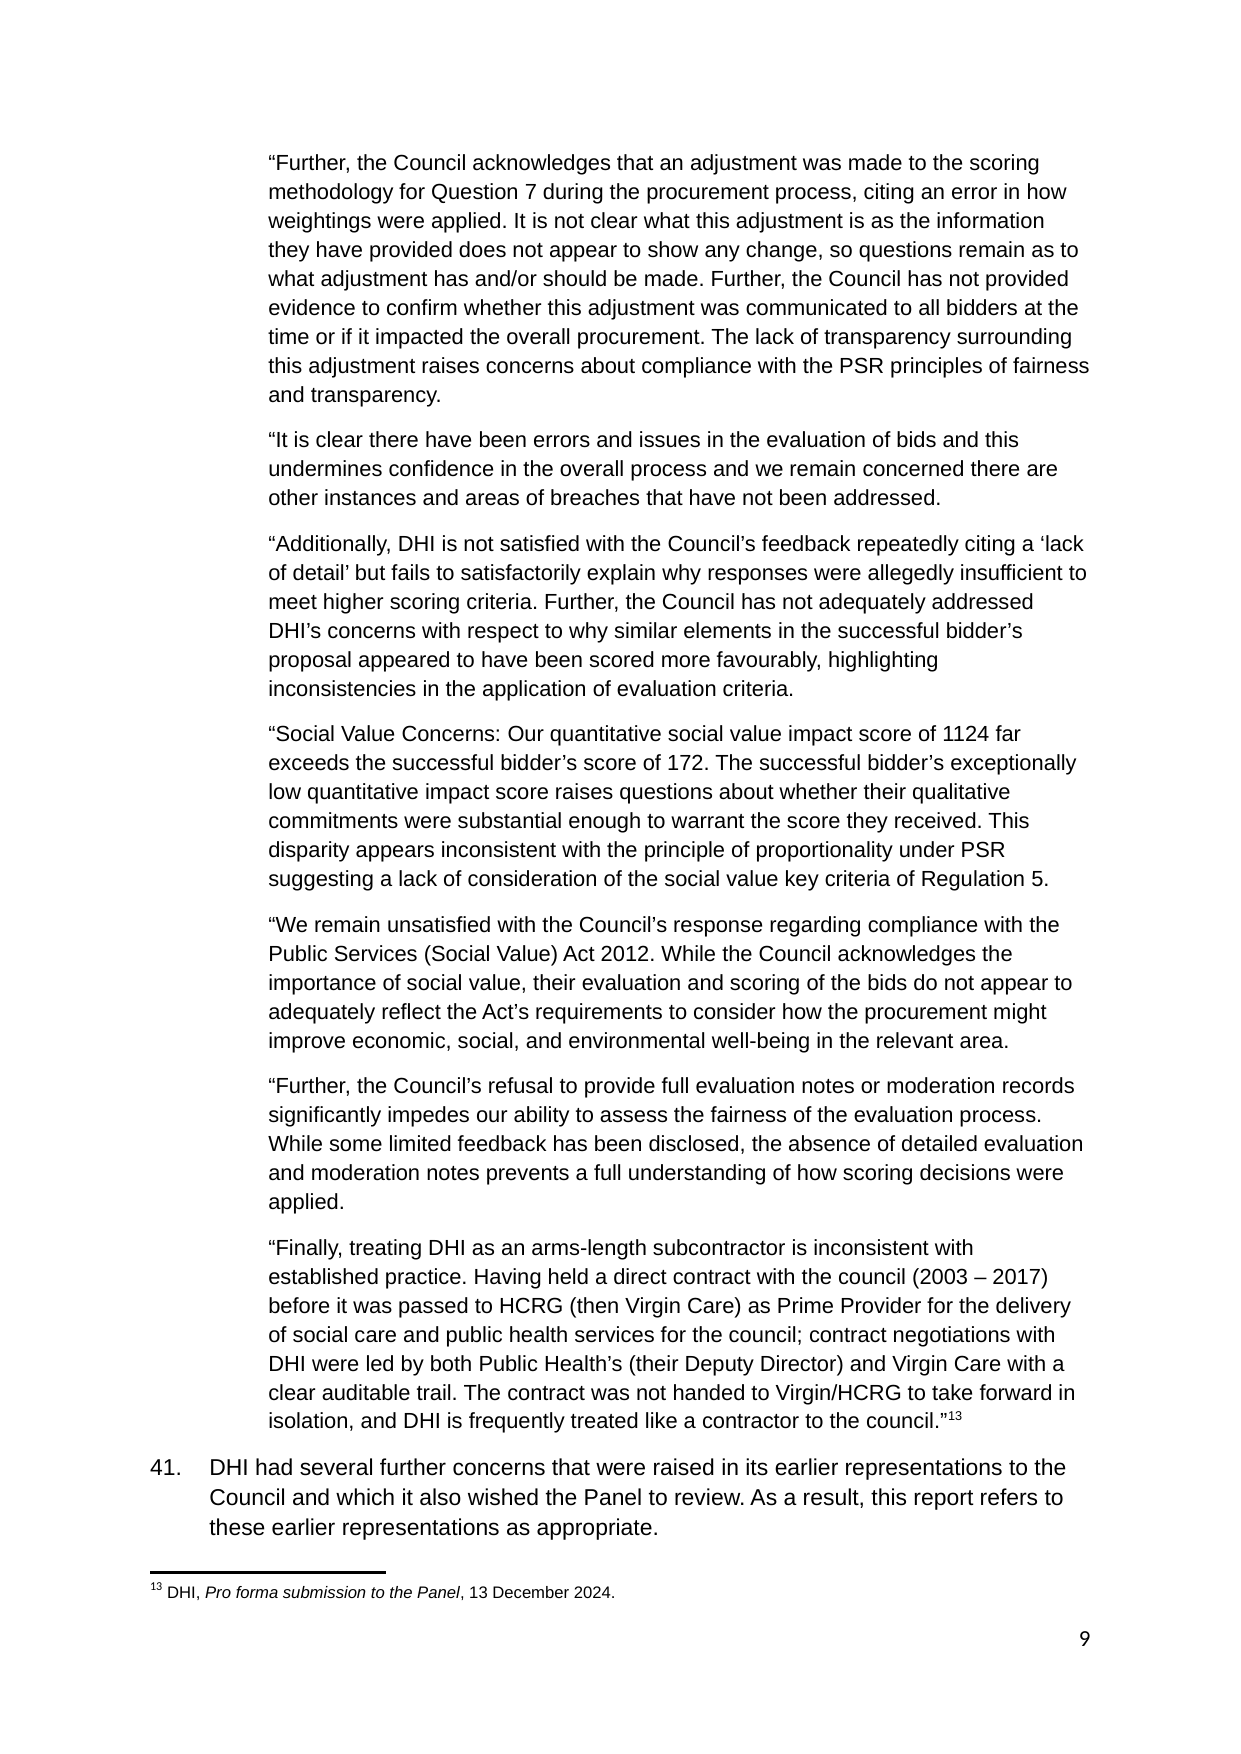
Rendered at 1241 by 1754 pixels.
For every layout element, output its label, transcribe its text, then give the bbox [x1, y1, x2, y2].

list DHI had several further concerns that were raised in its earlier representations to the Council and which it also wished the Panel to review. As a result, this report refers to these earlier representations as appropriate. [150, 1454, 1090, 1541]
text “Additionally, DHI is not satisfied with the Council’s feedback repeatedly citing a ‘lack of detail’ but fails to satisfactorily explain why responses were allegedly insufficient to meet higher scoring criteria. Further, the Council has not adequately addressed DHI’s concerns with respect to why similar elements in the successful bidder’s proposal appeared to have been scored more favourably, highlighting inconsistencies in the application of evaluation criteria. [268, 531, 1090, 701]
text “Further, the Council acknowledges that an adjustment was made to the scoring methodology for Question 7 during the procurement process, citing an error in how weightings were applied. It is not clear what this adjustment is as the information they have provided does not appear to show any change, so questions remain as to what adjustment has and/or should be made. Further, the Council has not provided evidence to confirm whether this adjustment was communicated to all bidders at the time or if it impacted the overall procurement. The lack of transparency surrounding this adjustment raises concerns about compliance with the PSR principles of fairness and transparency. [268, 150, 1090, 407]
text “Social Value Concerns: Our quantitative social value impact score of 1124 far exceeds the successful bidder’s score of 172. The successful bidder’s exceptionally low quantitative impact score raises questions about whether their qualitative commitments were substantial enough to warrant the score they received. This disparity appears inconsistent with the principle of proportionality under PSR suggesting a lack of consideration of the social value key criteria of Regulation 5. [268, 721, 1090, 891]
text “Further, the Council’s refusal to provide full evaluation notes or moderation records significantly impedes our ability to assess the fairness of the evaluation process. While some limited feedback has been disclosed, the absence of detailed evaluation and moderation notes prevents a full understanding of how scoring decisions were applied. [268, 1073, 1090, 1214]
text “Finally, treating DHI as an arms-length subcontractor is inconsistent with established practice. Having held a direct contract with the council (2003 – 2017) before it was passed to HCRG (then Virgin Care) as Prime Provider for the delivery of social care and public health services for the council; contract negotiations with DHI were led by both Public Health’s (their Deputy Director) and Virgin Care with a clear auditable trail. The contract was not handed to Virgin/HCRG to take forward in isolation, and DHI is frequently treated like a contractor to the council.” [268, 1234, 1090, 1433]
text “We remain unsatisfied with the Council’s response regarding compliance with the Public Services (Social Value) Act 2012. While the Council acknowledges the importance of social value, their evaluation and scoring of the bids do not appear to adequately reflect the Act’s requirements to consider how the procurement might improve economic, social, and environmental well-being in the relevant area. [268, 912, 1090, 1053]
text “It is clear there have been errors and issues in the evaluation of bids and this undermines confidence in the overall process and we remain concerned there are other instances and areas of breaches that have not been addressed. [268, 427, 1090, 510]
